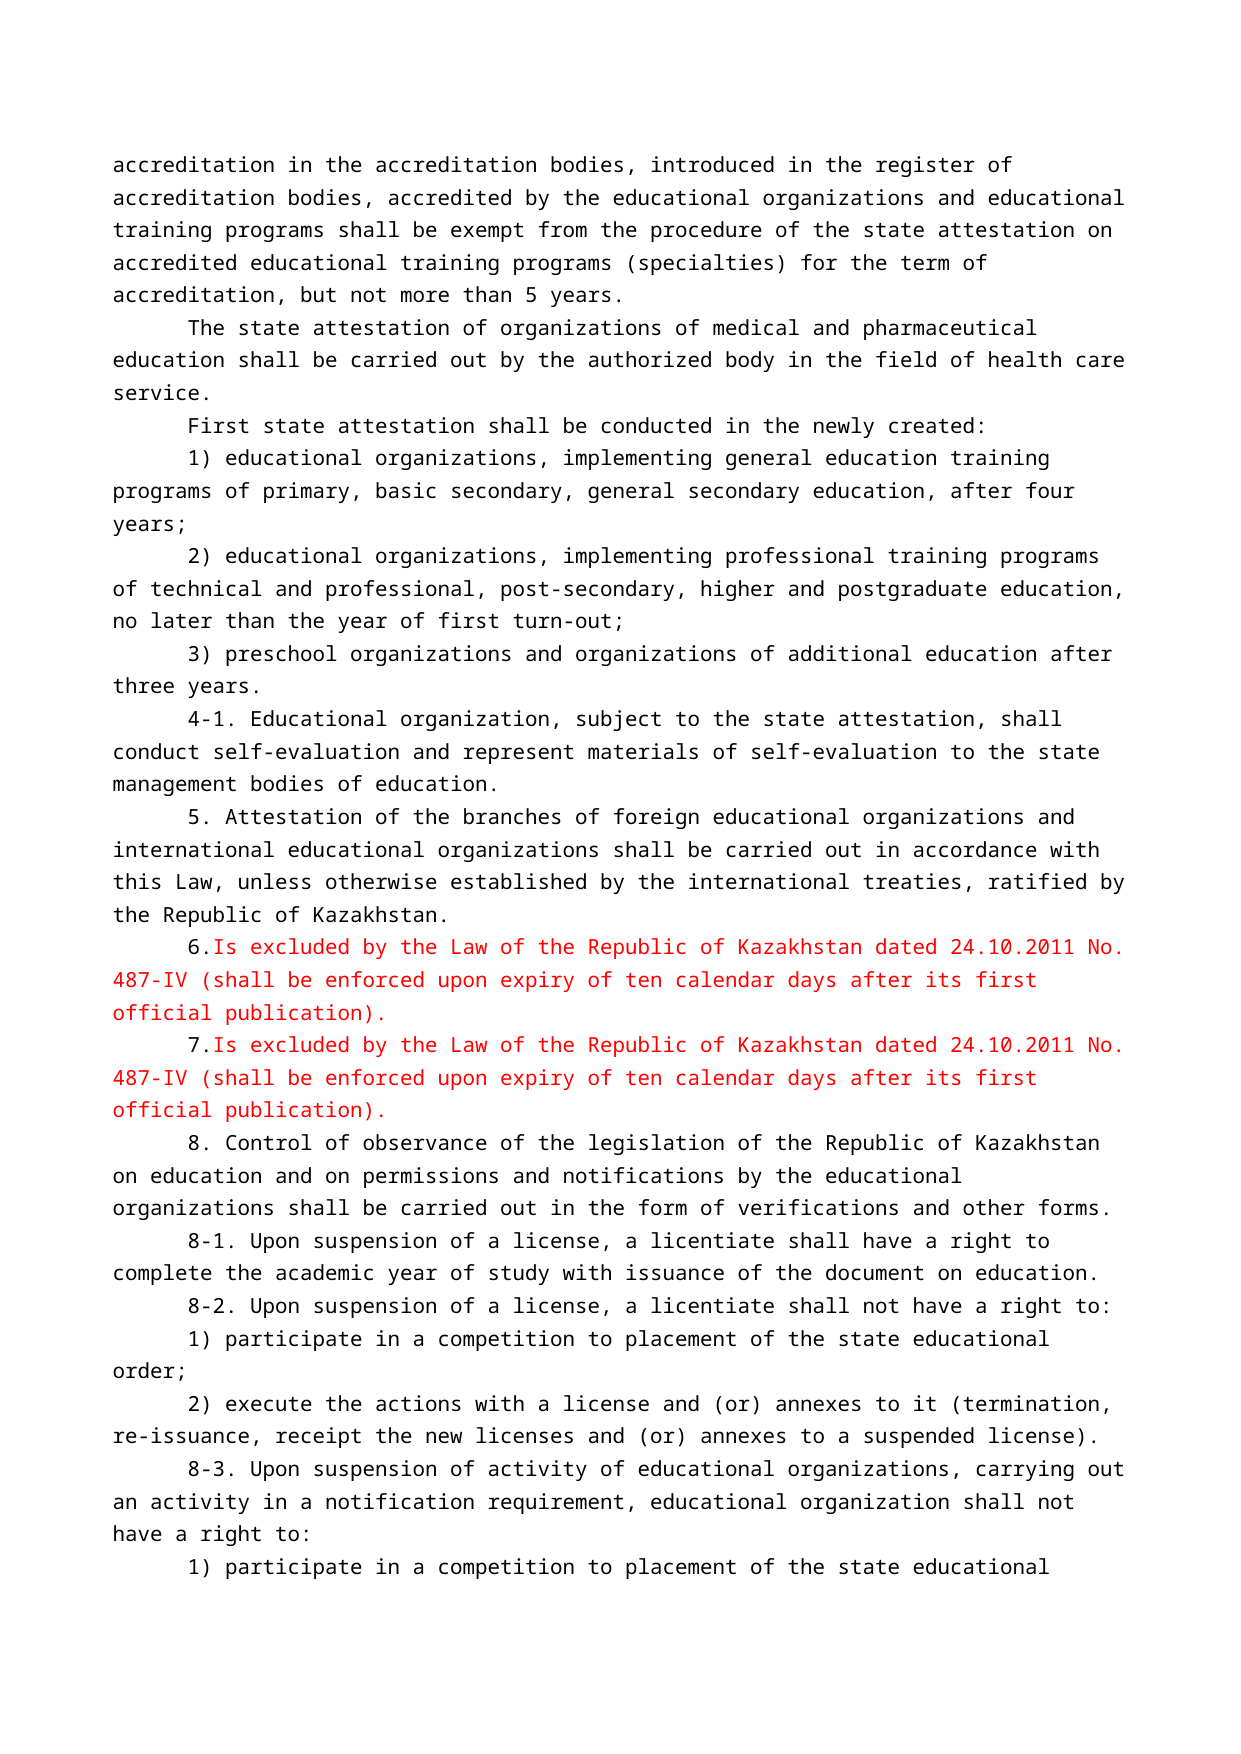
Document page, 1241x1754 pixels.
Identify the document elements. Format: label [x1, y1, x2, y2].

text [112, 150, 1128, 1580]
